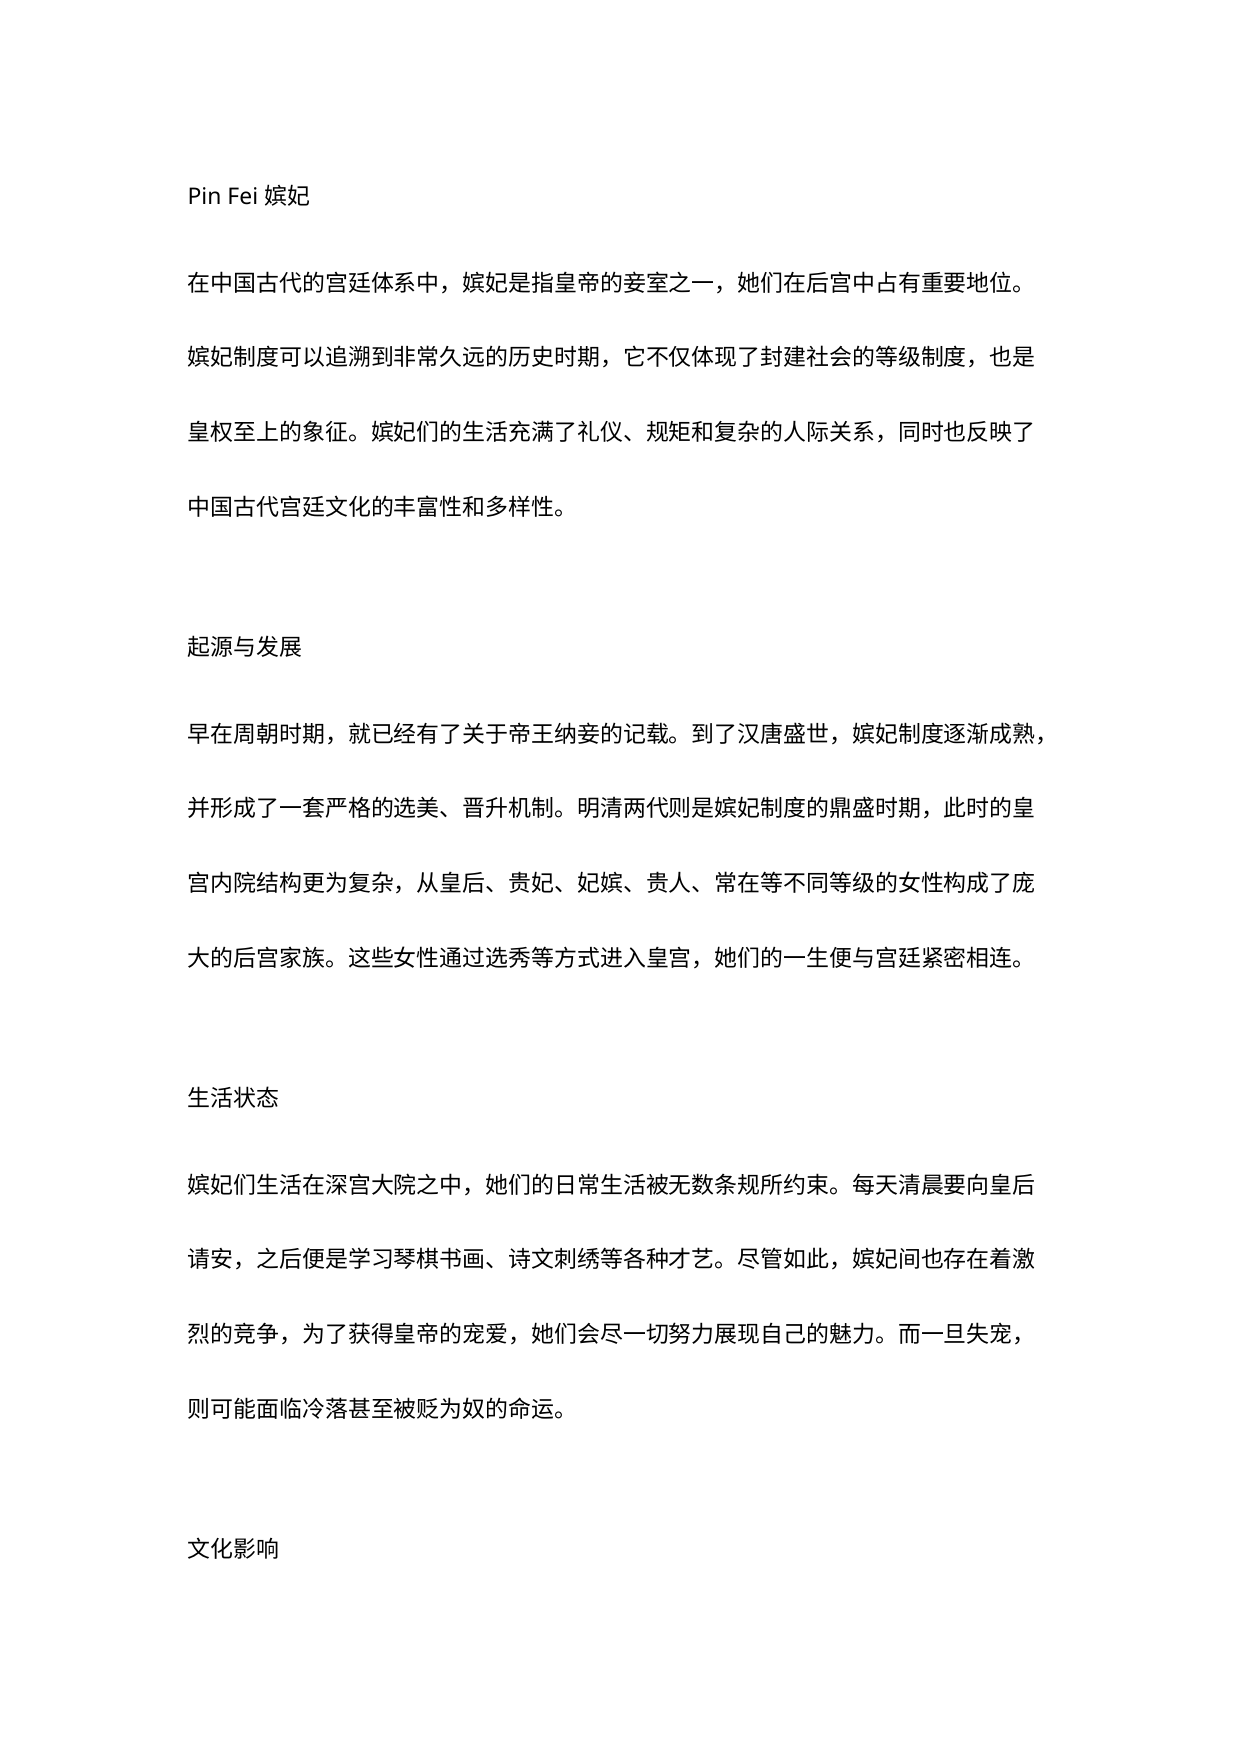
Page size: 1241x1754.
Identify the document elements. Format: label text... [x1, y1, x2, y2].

text 生活状态 [187, 1064, 1053, 1129]
text 在中国古代的宫廷体系中，嫔妃是指皇帝的妾室之一，她们在后宫中占有重要地位。嫔妃制度可以追溯到非常久远的历史时期，它不仅体现了封建社会的等级制度，也是皇权至上的象征。嫔妃们的生活充满了礼仪、规矩和复杂的人际关系，同时也反映了中国古代宫廷文化的丰富性和多样性。 [187, 249, 1053, 538]
text 早在周朝时期，就已经有了关于帝王纳妾的记载。到了汉唐盛世，嫔妃制度逐渐成熟，并形成了一套严格的选美、晋升机制。明清两代则是嫔妃制度的鼎盛时期，此时的皇宫内院结构更为复杂，从皇后、贵妃、妃嫔、贵人、常在等不同等级的女性构成了庞大的后宫家族。这些女性通过选秀等方式进入皇宫，她们的一生便与宫廷紧密相连。 [187, 700, 1053, 989]
text 嫔妃们生活在深宫大院之中，她们的日常生活被无数条规所约束。每天清晨要向皇后请安，之后便是学习琴棋书画、诗文刺绣等各种才艺。尽管如此，嫔妃间也存在着激烈的竞争，为了获得皇帝的宠爱，她们会尽一切努力展现自己的魅力。而一旦失宠，则可能面临冷落甚至被贬为奴的命运。 [187, 1151, 1053, 1440]
text 文化影响 [187, 1515, 1053, 1580]
text 起源与发展 [187, 613, 1053, 678]
text Pin Fei 嫔妃 [187, 162, 1053, 227]
